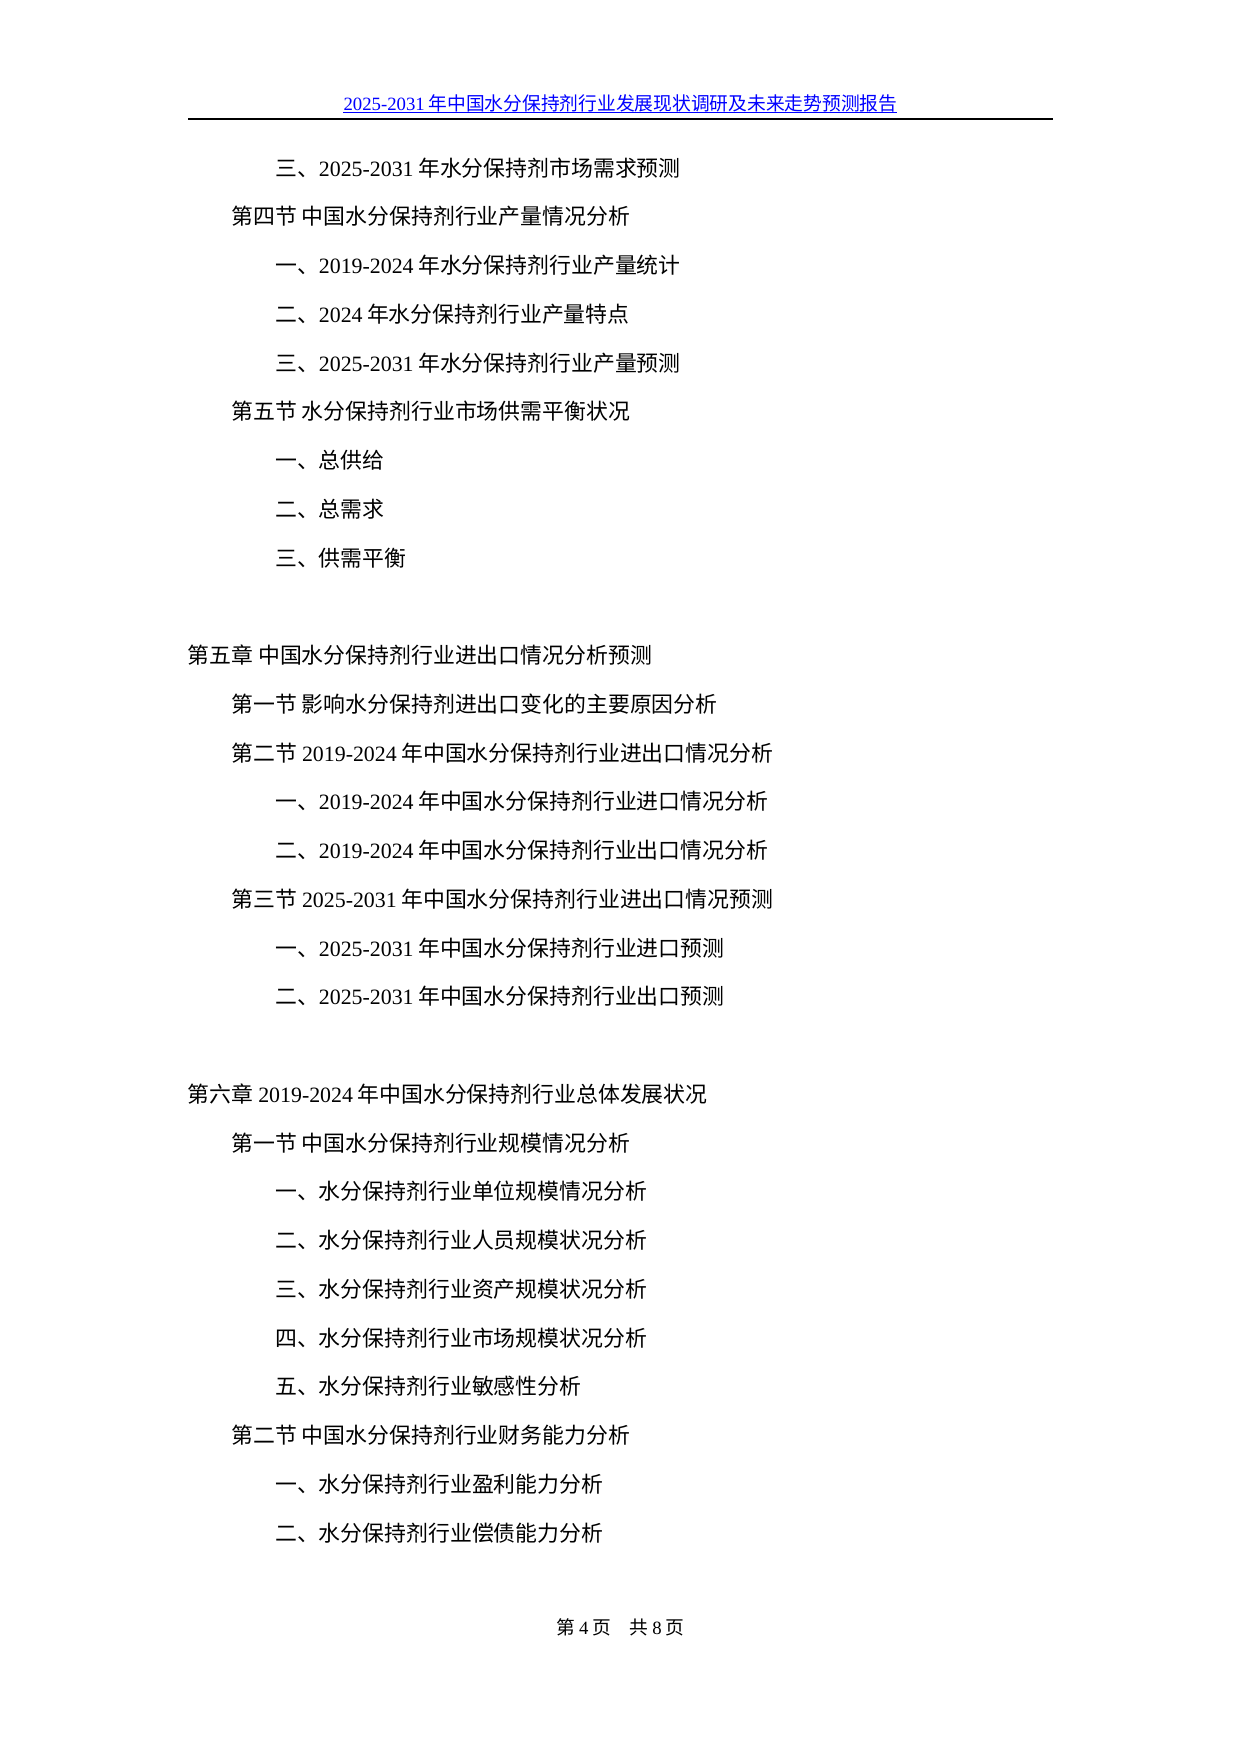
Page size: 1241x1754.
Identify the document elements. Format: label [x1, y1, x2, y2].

text [187, 150, 1053, 1548]
